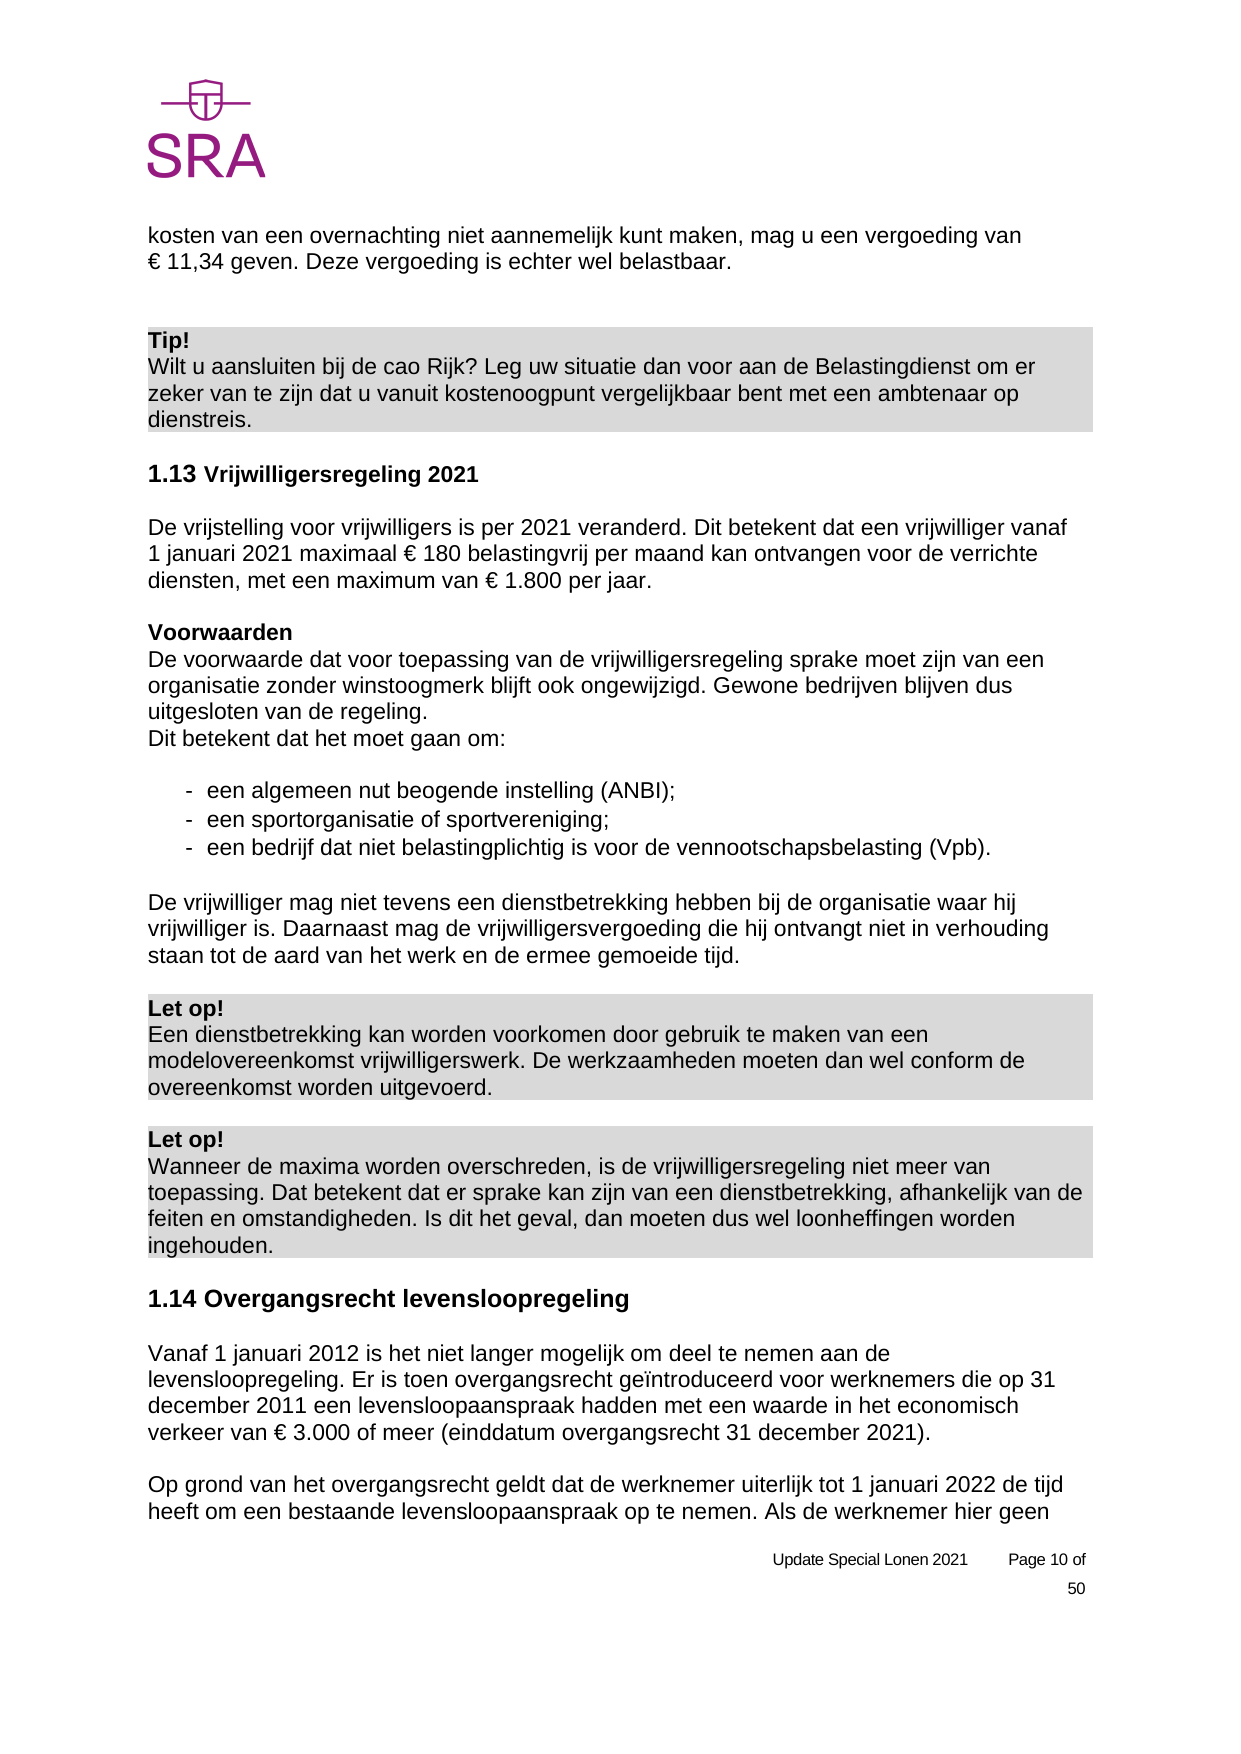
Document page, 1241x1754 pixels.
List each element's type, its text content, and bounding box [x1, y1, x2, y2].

text Let op! Wanneer de maxima worden overschreden, is de vrijwilligersregeling niet meer van toepassing. Dat betekent dat er sprake kan zijn van een dienstbetrekking, afhankelijk van de feiten en omstandigheden. Is dit het geval, dan moeten dus wel loonheffingen worden ingehouden. [148, 1126, 1093, 1258]
text De vrijstelling voor vrijwilligers is per 2021 veranderd. Dit betekent dat een vrijwilliger vanaf 1 januari 2021 maximaal € 180 belastingvrij per maand kan ontvangen voor de verrichte diensten, met een maximum van € 1.800 per jaar. [148, 514, 1093, 593]
text De voorwaarde dat voor toepassing van de vrijwilligersregeling sprake moet zijn van een organisatie zonder winstoogmerk blijft ook ongewijzigd. Gewone bedrijven blijven dus uitgesloten van de regeling. [148, 646, 1093, 725]
text Tip! Wilt u aansluiten bij de cao Rijk? Leg uw situatie dan voor aan de Belastingdienst om er zeker van te zijn dat u vanuit kostenoogpunt vergelijkbaar bent met een ambtenaar op dienstreis. [148, 327, 1093, 432]
list een sportorganisatie of sportvereniging; [185, 806, 1093, 832]
text Vanaf 1 januari 2012 is het niet langer mogelijk om deel te nemen aan de levensloopregeling. Er is toen overgangsrecht geïntroduceerd voor werknemers die op 31 december 2011 een levensloopaanspraak hadden met een waarde in het economisch verkeer van € 3.000 of meer (einddatum overgangsrecht 31 december 2021). [148, 1339, 1093, 1445]
text Dit betekent dat het moet gaan om: [148, 725, 1093, 751]
subtitle Overgangsrecht levensloopregeling [148, 1284, 1093, 1313]
subtitle Vrijwilligersregeling 2021 [148, 459, 1093, 487]
list een bedrijf dat niet belastingplichtig is voor de vennootschapsbelasting (Vpb). [185, 834, 1093, 861]
text De vrijwilliger mag niet tevens een dienstbetrekking hebben bij de organisatie waar hij vrijwilliger is. Daarnaast mag de vrijwilligersvergoeding die hij ontvangt niet in verhouding staan tot de aard van het werk en de ermee gemoeide tijd. [148, 889, 1093, 968]
picture [147, 79, 266, 178]
text Let op! Een dienstbetrekking kan worden voorkomen door gebruik te maken van een modelovereenkomst vrijwilligerswerk. De werkzaamheden moeten dan wel conform de overeenkomst worden uitgevoerd. [148, 994, 1093, 1100]
text Voorwaarden [148, 619, 1093, 646]
list een algemeen nut beogende instelling (ANBI); [185, 777, 1093, 804]
